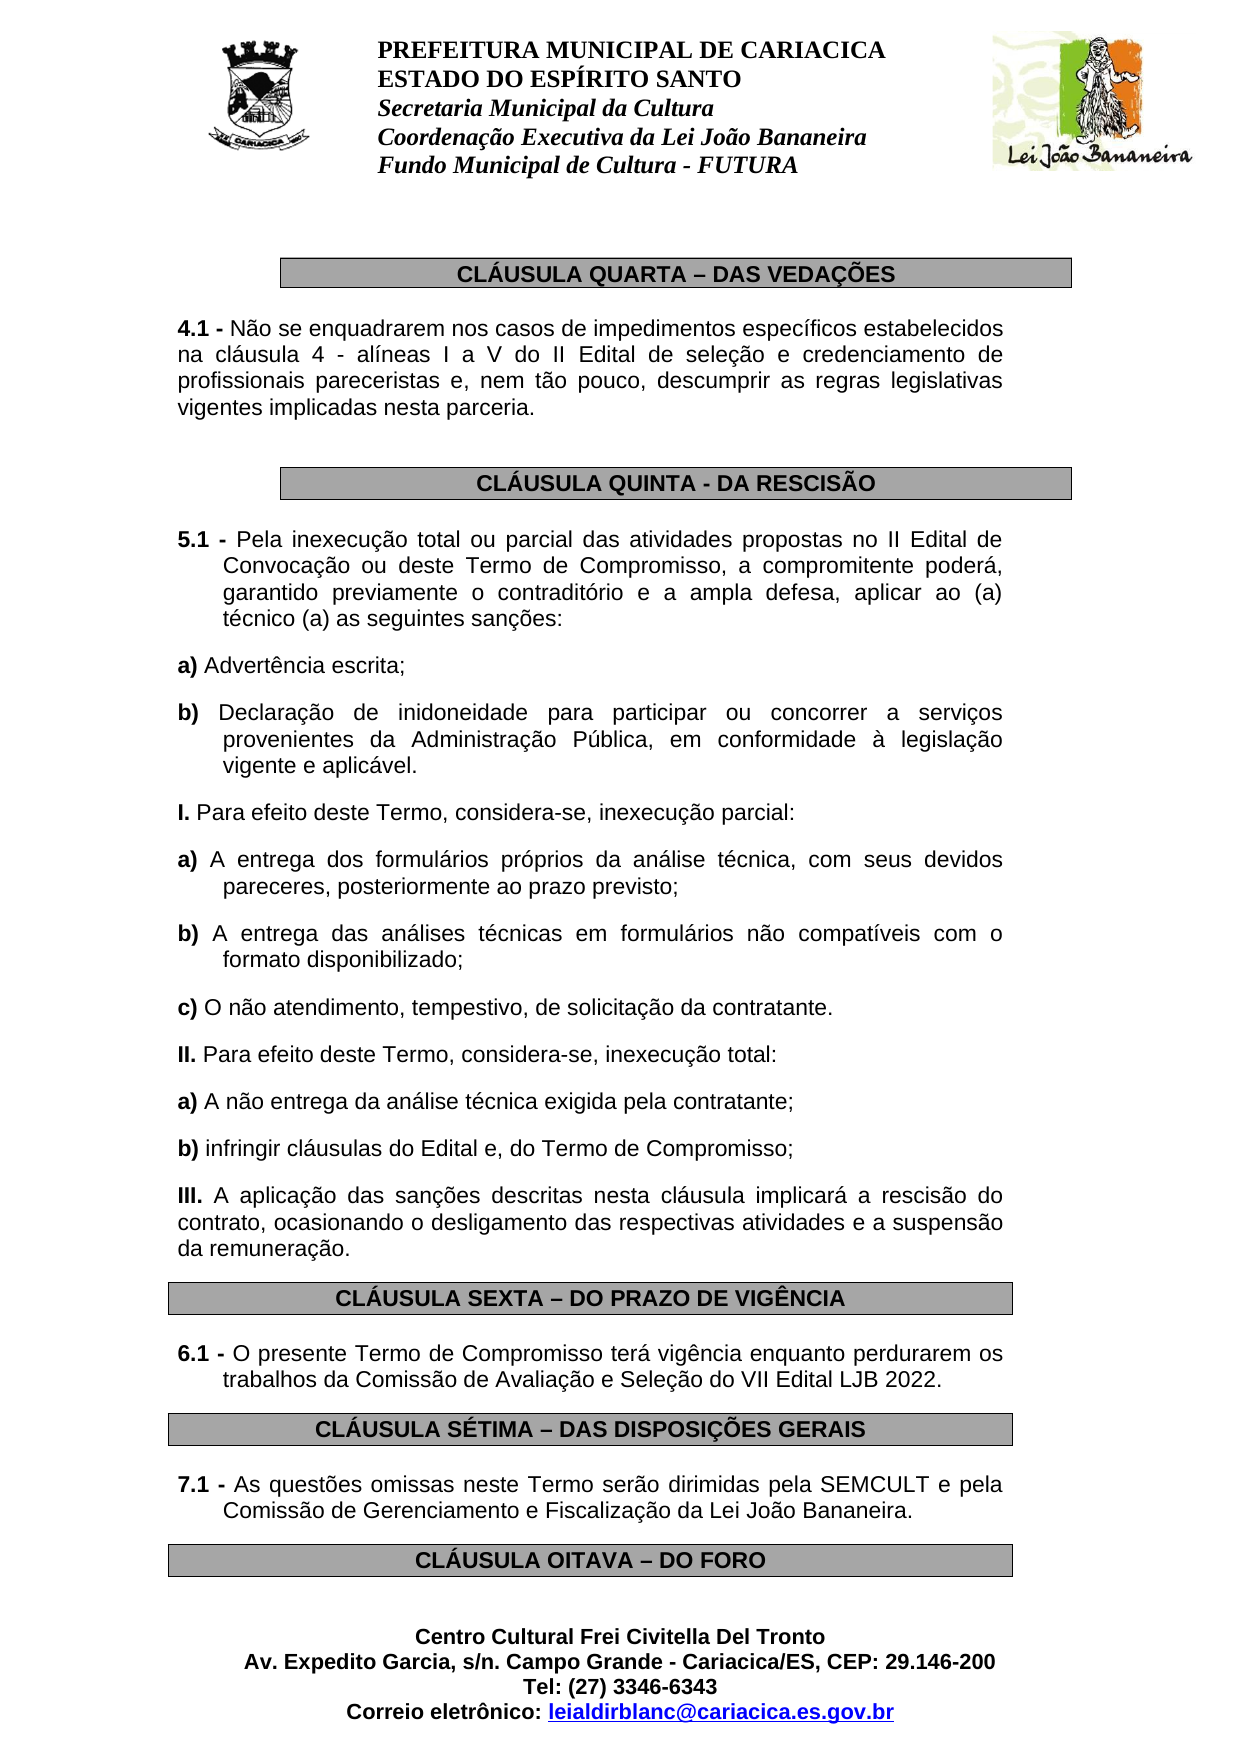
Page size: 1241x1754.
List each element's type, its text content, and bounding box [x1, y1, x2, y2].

text 7.1 - As questões omissas neste Termo serão dirimidas pela SEMCULT e pela Comissão de Gerenciamento e Fiscalização da Lei João Bananeira. [177, 1471, 1003, 1523]
text CLÁUSULA OITAVA – DO FORO [169, 1545, 1012, 1576]
text c) O não atendimento, tempestivo, de solicitação da contratante. [177, 993, 1003, 1020]
text 6.1 - O presente Termo de Compromisso terá vigência enquanto perdurarem os trabalhos da Comissão de Avaliação e Seleção do VII Edital LJB 2022. [177, 1339, 1003, 1392]
text CLÁUSULA SÉTIMA – DAS DISPOSIÇÕES GERAIS [169, 1414, 1012, 1445]
text 4.1 - Não se enquadrarem nos casos de impedimentos específicos estabelecidos na cláusula 4 - alíneas I a V do II Edital de seleção e credenciamento de profissionais pareceristas e, nem tão pouco, descumprir as regras legislativas vigentes implicadas nesta parceria. [177, 315, 1003, 420]
text CLÁUSULA SEXTA – DO PRAZO DE VIGÊNCIA [169, 1283, 1012, 1314]
text 5.1 - Pela inexecução total ou parcial das atividades propostas no II Edital de Convocação ou deste Termo de Compromisso, a compromitente poderá, garantido previamente o contraditório e a ampla defesa, aplicar ao (a) técnico (a) as seguintes sanções: [177, 526, 1003, 631]
picture [204, 35, 319, 167]
list CLÁUSULA QUINTA - DA RESCISÃO [281, 468, 1071, 499]
text I. Para efeito deste Termo, considera-se, inexecução parcial: [177, 799, 1003, 826]
text III. A aplicação das sanções descritas nesta cláusula implicará a rescisão do contrato, ocasionando o desligamento das respectivas atividades e a suspensão da remuneração. [177, 1182, 1003, 1261]
text b) A entrega das análises técnicas em formulários não compatíveis com o formato disponibilizado; [177, 920, 1003, 973]
list CLÁUSULA QUARTA – DAS VEDAÇÕES [281, 259, 1071, 287]
picture [992, 31, 1196, 171]
text b) Declaração de inidoneidade para participar ou concorrer a serviços provenientes da Administração Pública, em conformidade à legislação vigente e aplicável. [177, 699, 1003, 778]
text a) A não entrega da análise técnica exigida pela contratante; [177, 1088, 1003, 1114]
text a) Advertência escrita; [177, 652, 1003, 678]
text b) infringir cláusulas do Edital e, do Termo de Compromisso; [177, 1135, 1003, 1161]
text a) A entrega dos formulários próprios da análise técnica, com seus devidos pareceres, posteriormente ao prazo previsto; [177, 846, 1003, 899]
text II. Para efeito deste Termo, considera-se, inexecução total: [177, 1041, 1003, 1067]
